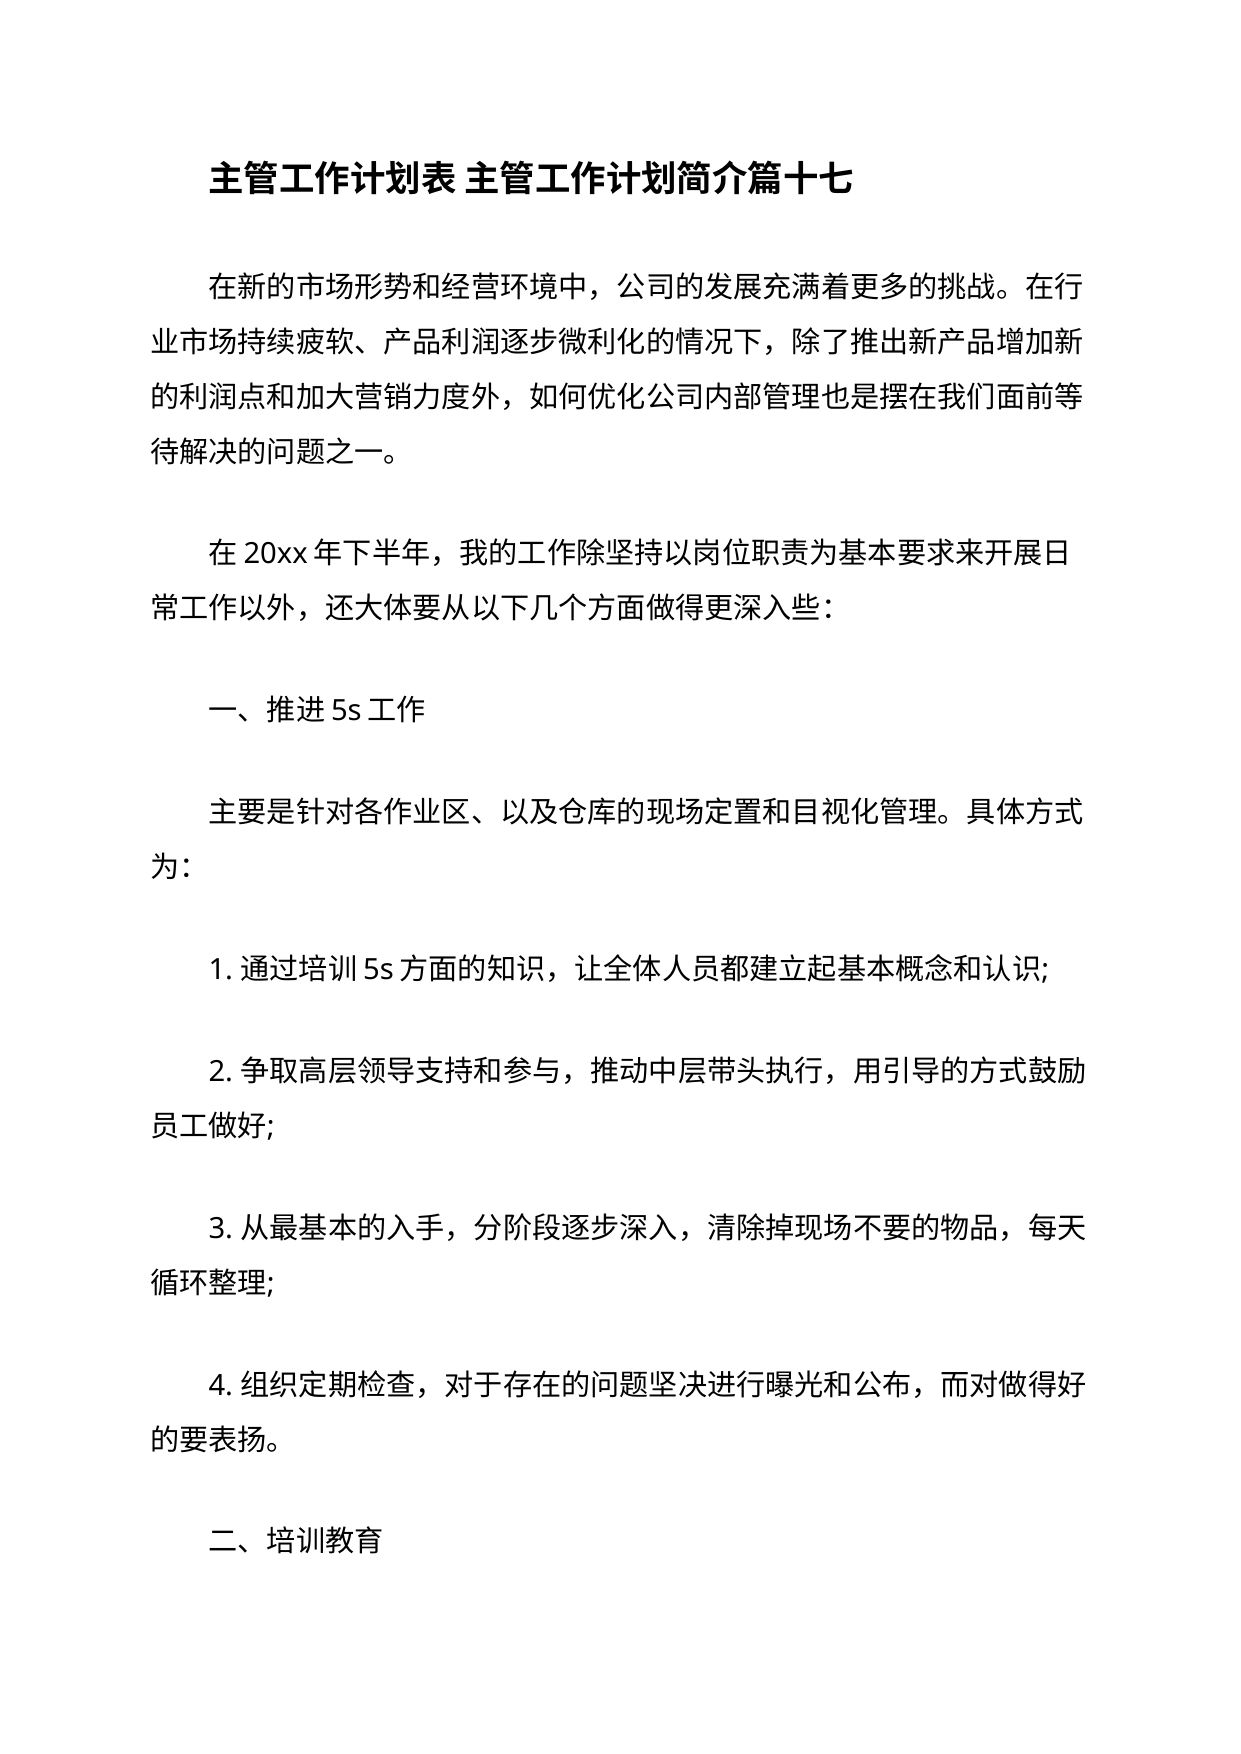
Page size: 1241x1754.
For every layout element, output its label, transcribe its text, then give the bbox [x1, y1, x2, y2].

text 二、培训教育 [150, 1518, 1090, 1560]
text 3. 从最基本的入手，分阶段逐步深入，清除掉现场不要的物品，每天循环整理; [150, 1204, 1090, 1302]
text 在新的市场形势和经营环境中，公司的发展充满着更多的挑战。在行业市场持续疲软、产品利润逐步微利化的情况下，除了推出新产品增加新的利润点和加大营销力度外，如何优化公司内部管理也是摆在我们面前等待解决的问题之一。 [150, 263, 1090, 470]
text 一、推进5s工作 [150, 687, 1090, 729]
text 主要是针对各作业区、以及仓库的现场定置和目视化管理。具体方式为： [150, 789, 1090, 886]
text 1. 通过培训5s方面的知识，让全体人员都建立起基本概念和认识; [150, 945, 1090, 988]
text 4. 组织定期检查，对于存在的问题坚决进行曝光和公布，而对做得好的要表扬。 [150, 1361, 1090, 1458]
text 2. 争取高层领导支持和参与，推动中层带头执行，用引导的方式鼓励员工做好; [150, 1047, 1090, 1145]
text 在20xx年下半年，我的工作除坚持以岗位职责为基本要求来开展日常工作以外，还大体要从以下几个方面做得更深入些： [150, 530, 1090, 627]
text 主管工作计划表 主管工作计划简介篇十七 [150, 150, 1090, 201]
